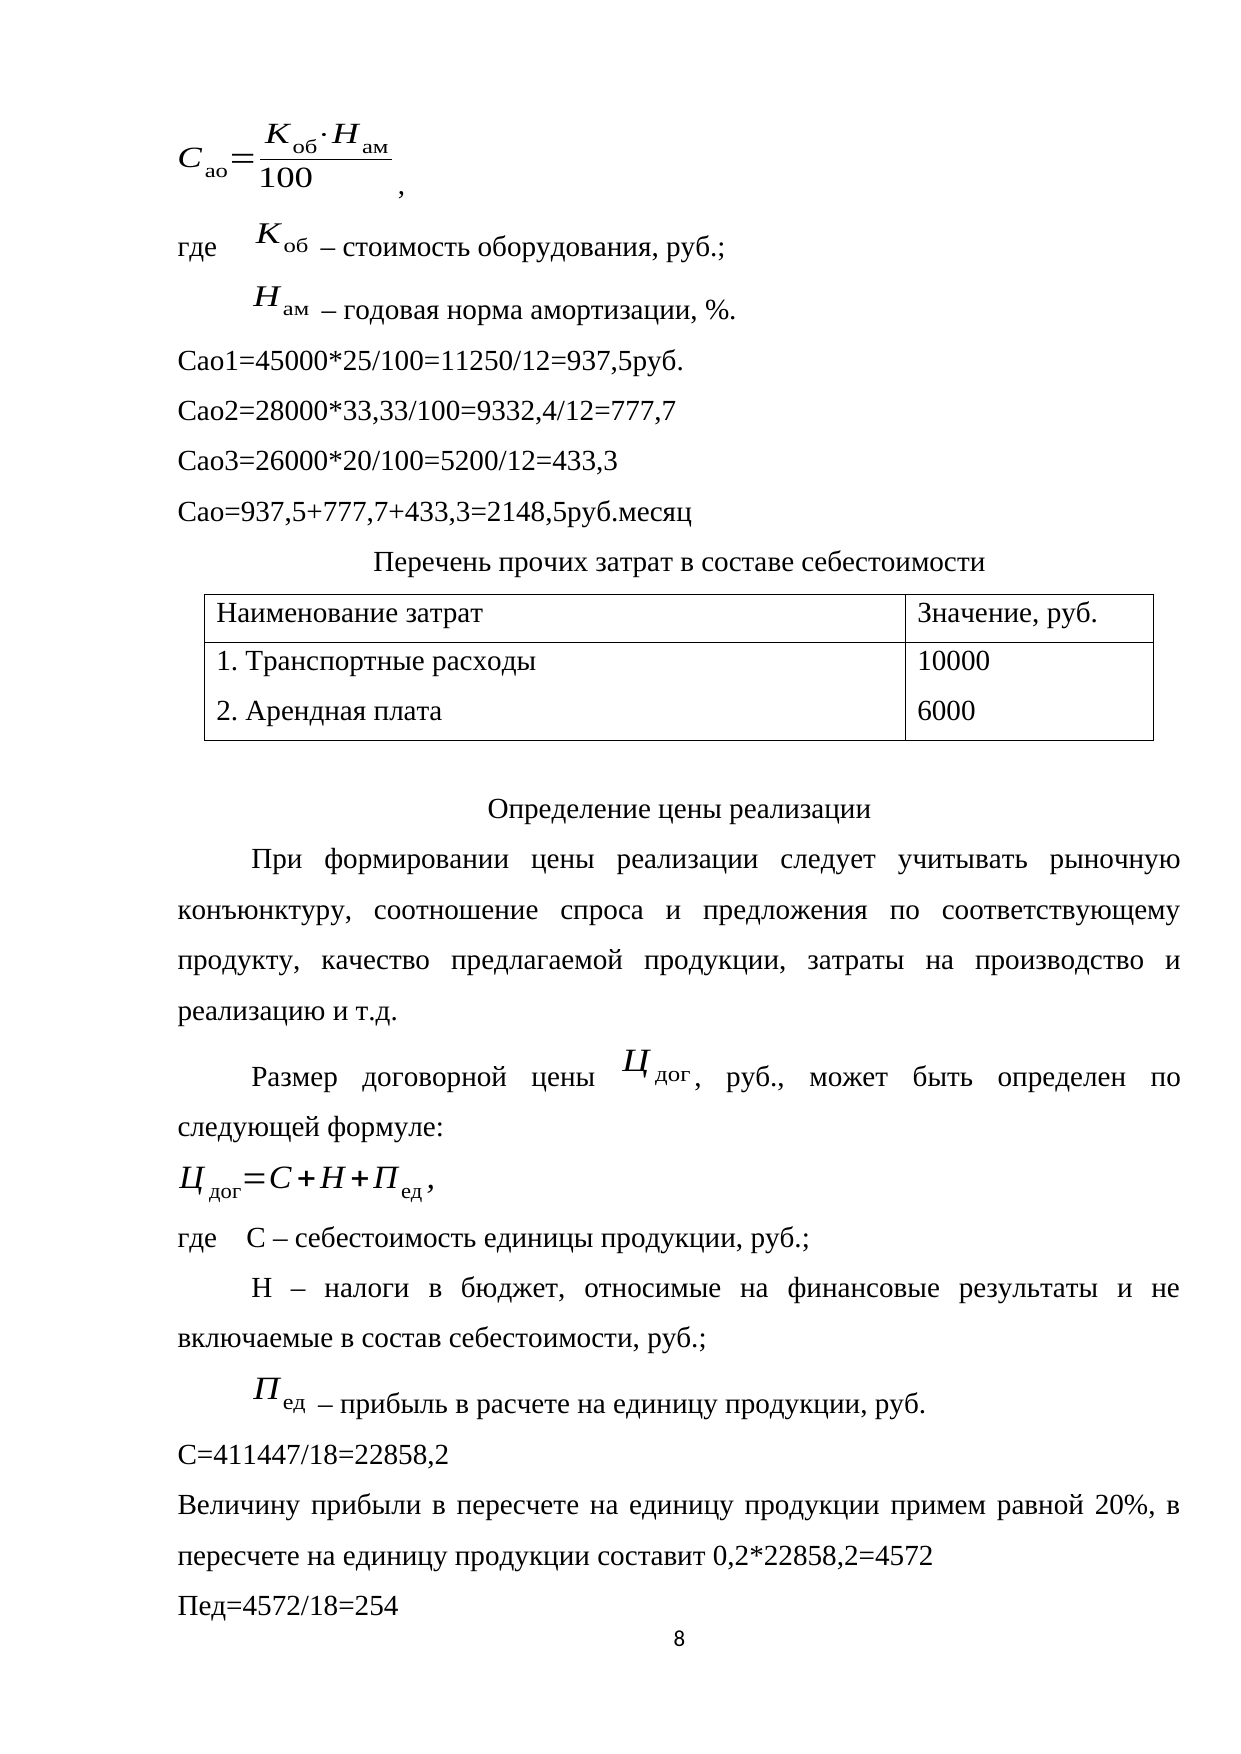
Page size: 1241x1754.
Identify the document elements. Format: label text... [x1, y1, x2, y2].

text Сао=937,5+777,7+433,3=2148,5руб.месяц [177, 494, 1181, 527]
table_header Наименование затрат [205, 595, 905, 642]
table_cell 1. Транспортные расходы 2. Арендная плата [205, 643, 905, 740]
text Величину прибыли в пересчете на единицу продукции примем равной 20%, в пересчете на единицу продукции составит 0,2*22858,2=4572 [177, 1487, 1181, 1571]
text Сао1=45000*25/100=11250/12=937,5руб. [177, 343, 1181, 376]
text Перечень прочих затрат в составе себестоимости [177, 544, 1181, 577]
text Пед=4572/18=254 [177, 1588, 1181, 1621]
table_cell 10000 6000 [906, 643, 1153, 740]
table_header Значение, руб. [906, 595, 1153, 642]
text При формировании цены реализации следует учитывать рыночную конъюнктуру, соотношение спроса и предложения по соответствующему продукту, качество предлагаемой продукции, затраты на производство и реализацию и т.д. [177, 842, 1181, 1026]
text – годовая норма амортизации, %. [177, 280, 1181, 326]
text Определение цены реализации [177, 791, 1181, 825]
text С=411447/18=22858,2 [177, 1437, 1181, 1471]
text Н – налоги в бюджет, относимые на финансовые результаты и не включаемые в состав себестоимости, руб.; [177, 1270, 1181, 1354]
text , [177, 118, 1181, 200]
text Размер договорной цены , руб., может быть определен по следующей формуле: [177, 1043, 1181, 1143]
text – прибыль в расчете на единицу продукции, руб. [177, 1371, 1181, 1420]
text где – стоимость оборудования, руб.; [177, 217, 1181, 263]
text Сао3=26000*20/100=5200/12=433,3 [177, 443, 1181, 477]
text Сао2=28000*33,33/100=9332,4/12=777,7 [177, 393, 1181, 427]
text где С – себестоимость единицы продукции, руб.; [177, 1220, 1181, 1253]
